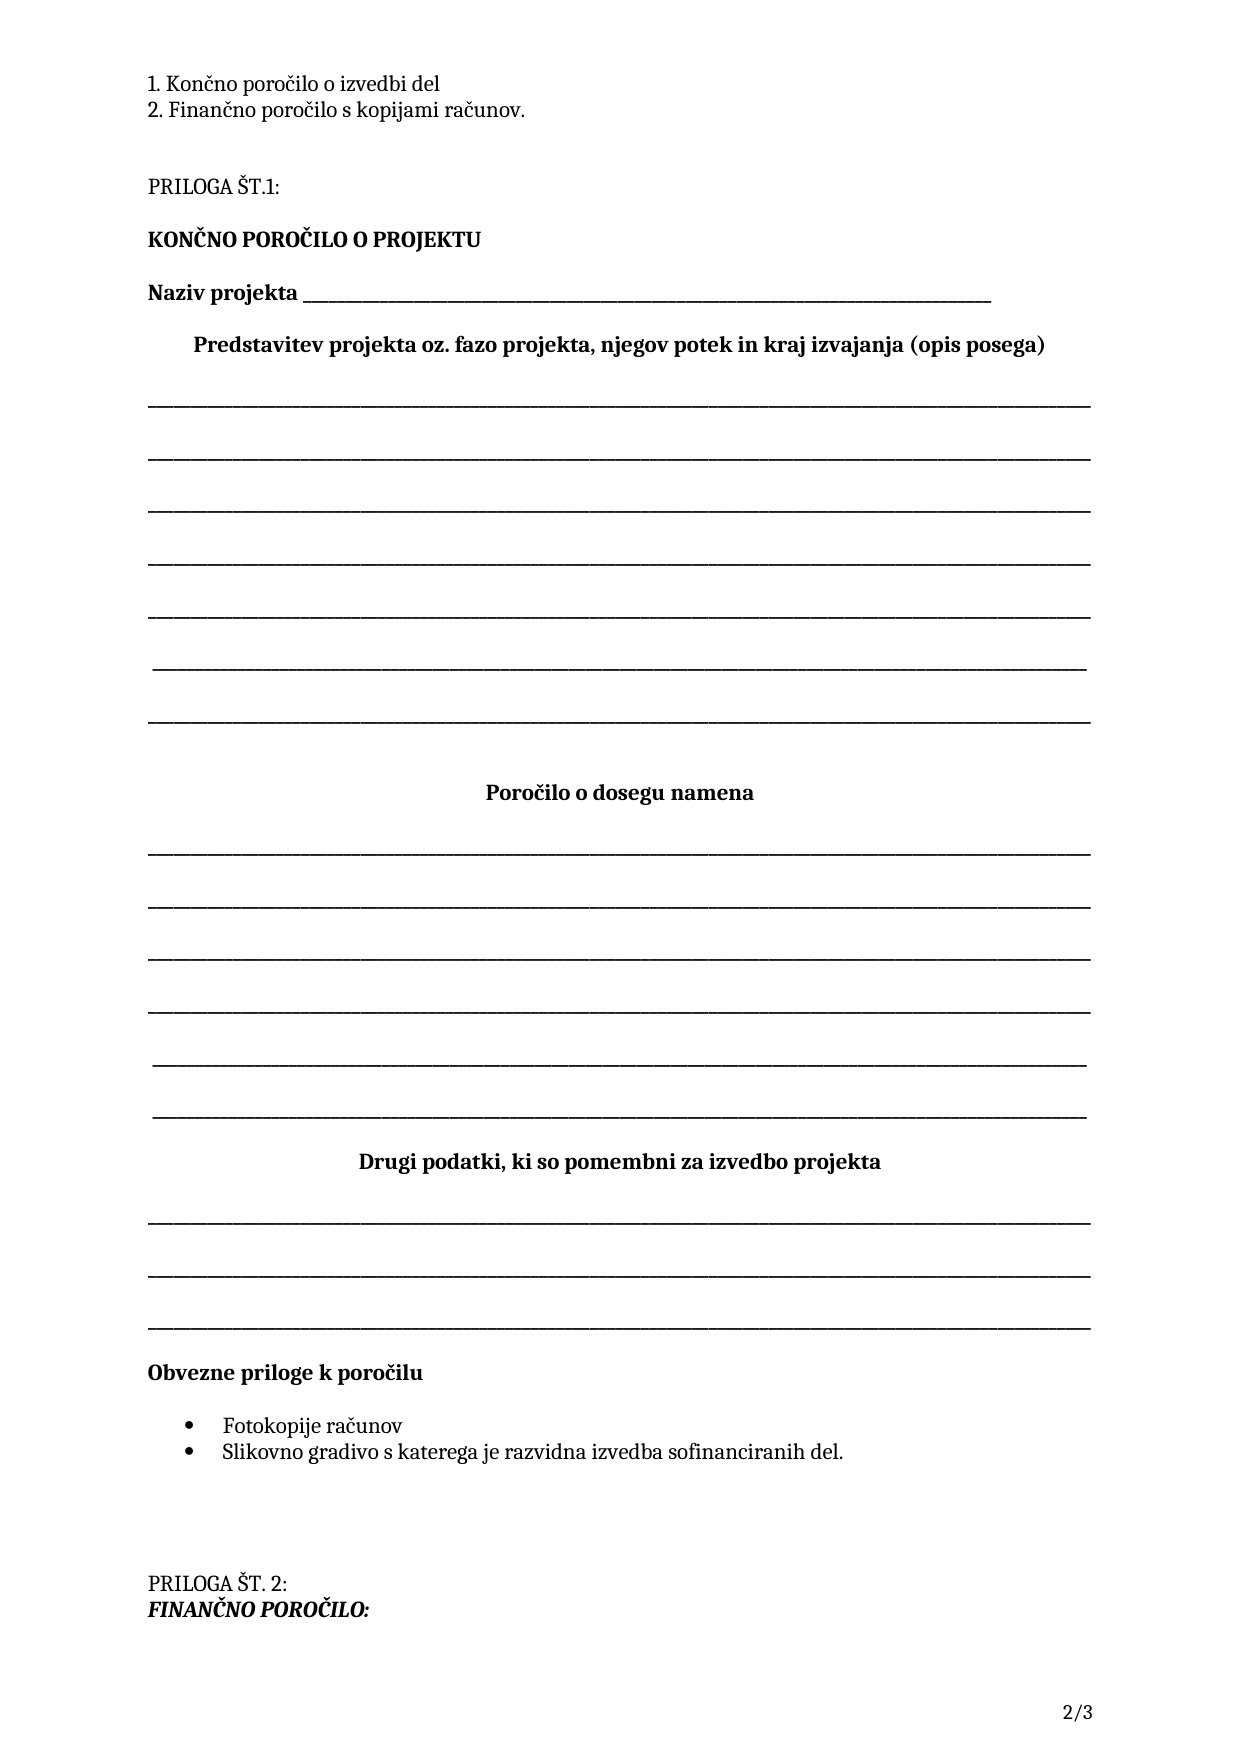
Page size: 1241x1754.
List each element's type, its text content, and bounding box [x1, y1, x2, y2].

text _______________________________________________________________________________________________________________ [148, 833, 1092, 859]
text PRILOGA ŠT.1: [148, 174, 1092, 200]
text 1. Končno poročilo o izvedbi del [148, 71, 1092, 97]
text ______________________________________________________________________________________________________________ [148, 1096, 1092, 1123]
text Naziv projekta _________________________________________________________________________________ [148, 279, 1092, 306]
text _______________________________________________________________________________________________________________ [148, 385, 1092, 411]
text ______________________________________________________________________________________________________________ [148, 648, 1092, 674]
text KONČNO POROČILO O PROJEKTU [148, 227, 1092, 253]
text Predstavitev projekta oz. fazo projekta, njegov potek in kraj izvajanja (opis posega) [148, 332, 1092, 358]
text _______________________________________________________________________________________________________________ [148, 991, 1092, 1017]
text _______________________________________________________________________________________________________________ [148, 885, 1092, 912]
text _______________________________________________________________________________________________________________ [148, 1202, 1092, 1228]
text _______________________________________________________________________________________________________________ [148, 490, 1092, 516]
text Drugi podatki, ki so pomembni za izvedbo projekta [148, 1149, 1092, 1175]
text FINANČNO POROČILO: [148, 1597, 1092, 1623]
list Fotokopije računov [185, 1412, 1092, 1439]
text PRILOGA ŠT. 2: [148, 1571, 1092, 1597]
text _______________________________________________________________________________________________________________ [148, 437, 1092, 464]
text _______________________________________________________________________________________________________________ [148, 938, 1092, 964]
text ______________________________________________________________________________________________________________ [148, 1043, 1092, 1070]
list Slikovno gradivo s katerega je razvidna izvedba sofinanciranih del. [185, 1439, 1092, 1465]
text _______________________________________________________________________________________________________________ [148, 1307, 1092, 1333]
text _______________________________________________________________________________________________________________ [148, 701, 1092, 727]
text Poročilo o dosegu namena [148, 780, 1092, 806]
text _______________________________________________________________________________________________________________ [148, 596, 1092, 622]
text _______________________________________________________________________________________________________________ [148, 543, 1092, 569]
text Obvezne priloge k poročilu [148, 1360, 1092, 1386]
text _______________________________________________________________________________________________________________ [148, 1254, 1092, 1281]
text 2. Finančno poročilo s kopijami računov. [148, 97, 1092, 123]
